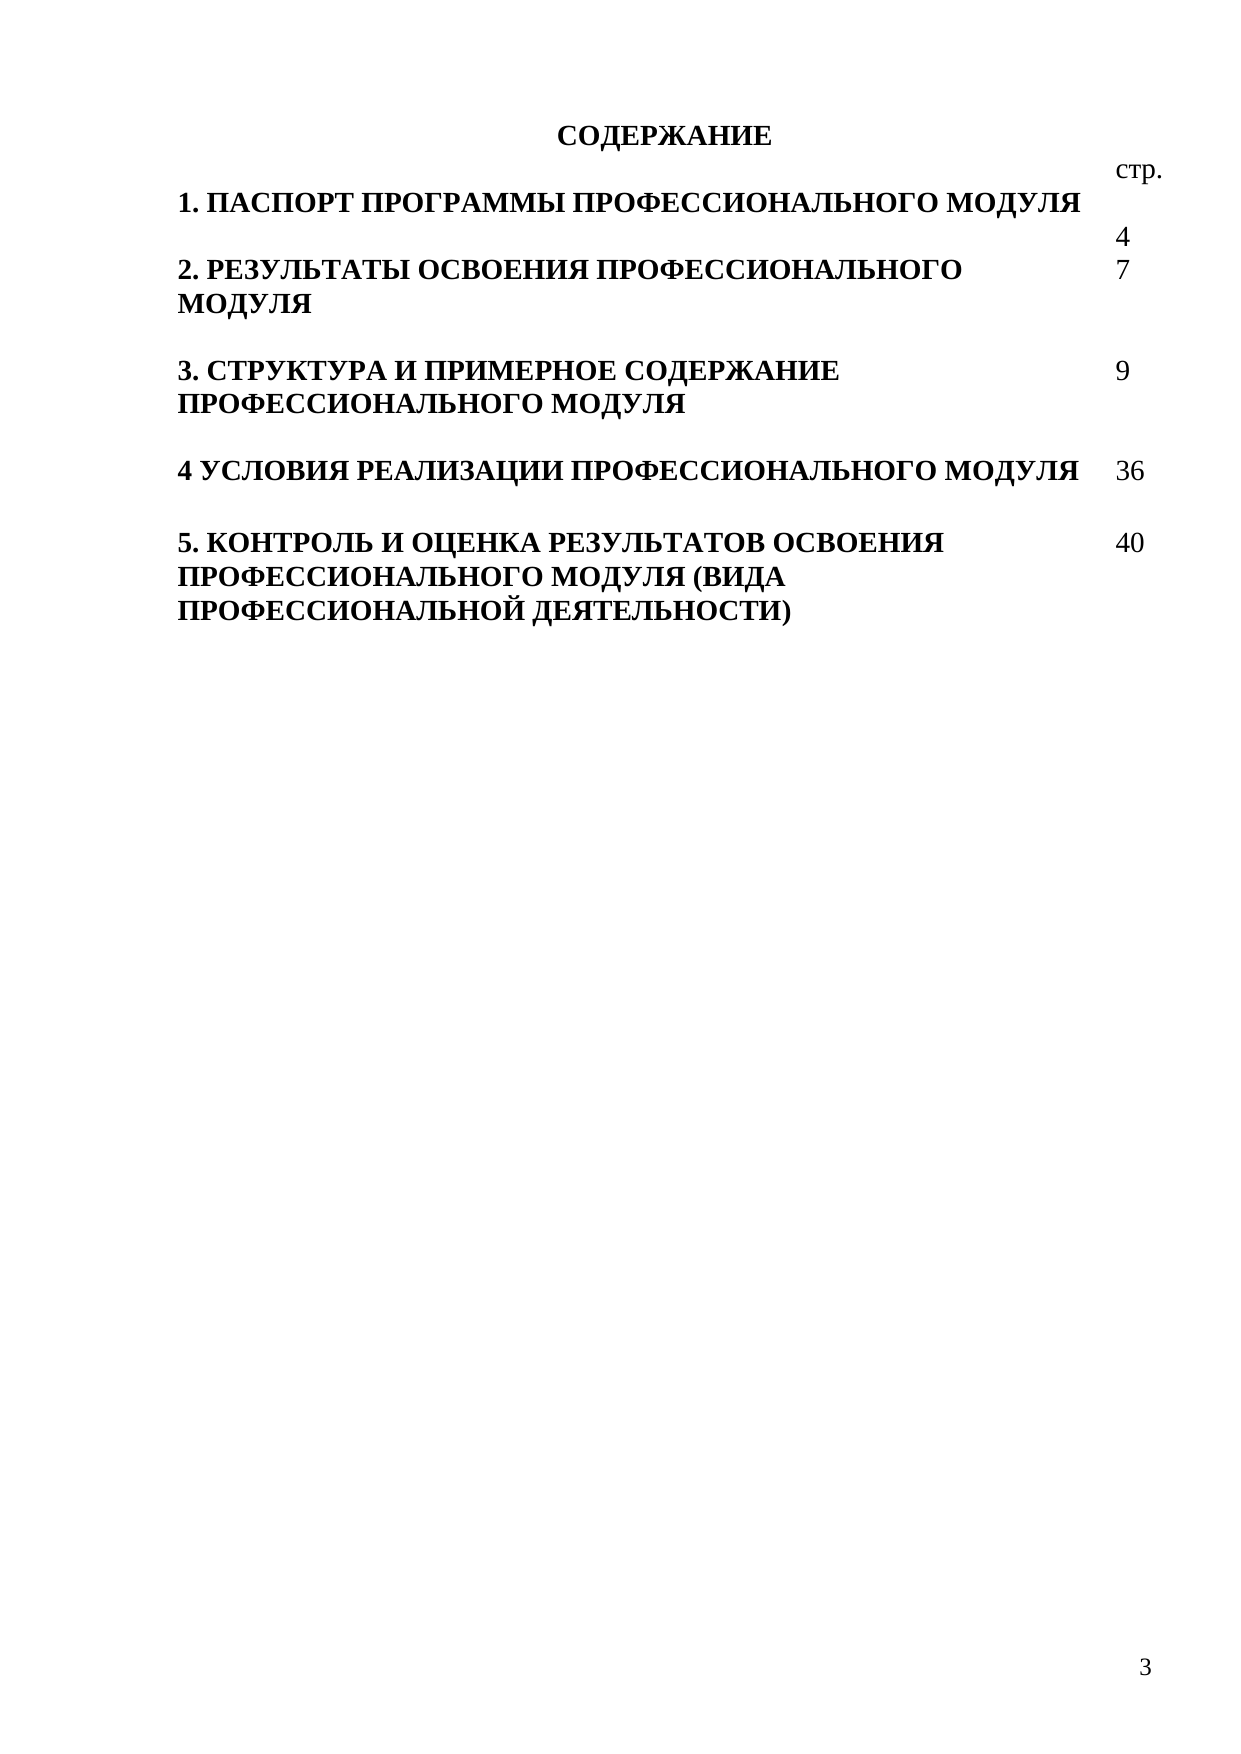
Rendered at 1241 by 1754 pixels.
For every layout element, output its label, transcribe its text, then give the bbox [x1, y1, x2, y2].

table_header стр. 4 [1104, 152, 1187, 252]
table_cell 36 [1104, 454, 1187, 526]
subtitle СОДЕРЖАНИЕ [177, 118, 1152, 152]
table_cell 9 [1104, 353, 1187, 453]
table_cell 40 [1104, 526, 1187, 660]
table_cell 5. Контроль и оценка результатов освоения профессионального модуля (вида профессиональной деятельности) [166, 526, 1104, 660]
table_cell 3. СТРУКТУРА и ПРИМЕРНОЕ содержание профессионального модуля [166, 353, 1104, 453]
table_cell 7 [1104, 252, 1187, 353]
table_cell 4 условия РЕАЛИЗАЦИИ ПРОФЕССИОНАЛЬНОГО МОДУЛЯ [166, 454, 1104, 526]
table_cell 2. результаты освоения ПРОФЕССИОНАЛЬНОГО МОДУЛЯ [166, 252, 1104, 353]
table_header 1. ПАСПОРТ программы профессионального модуля [166, 152, 1104, 252]
